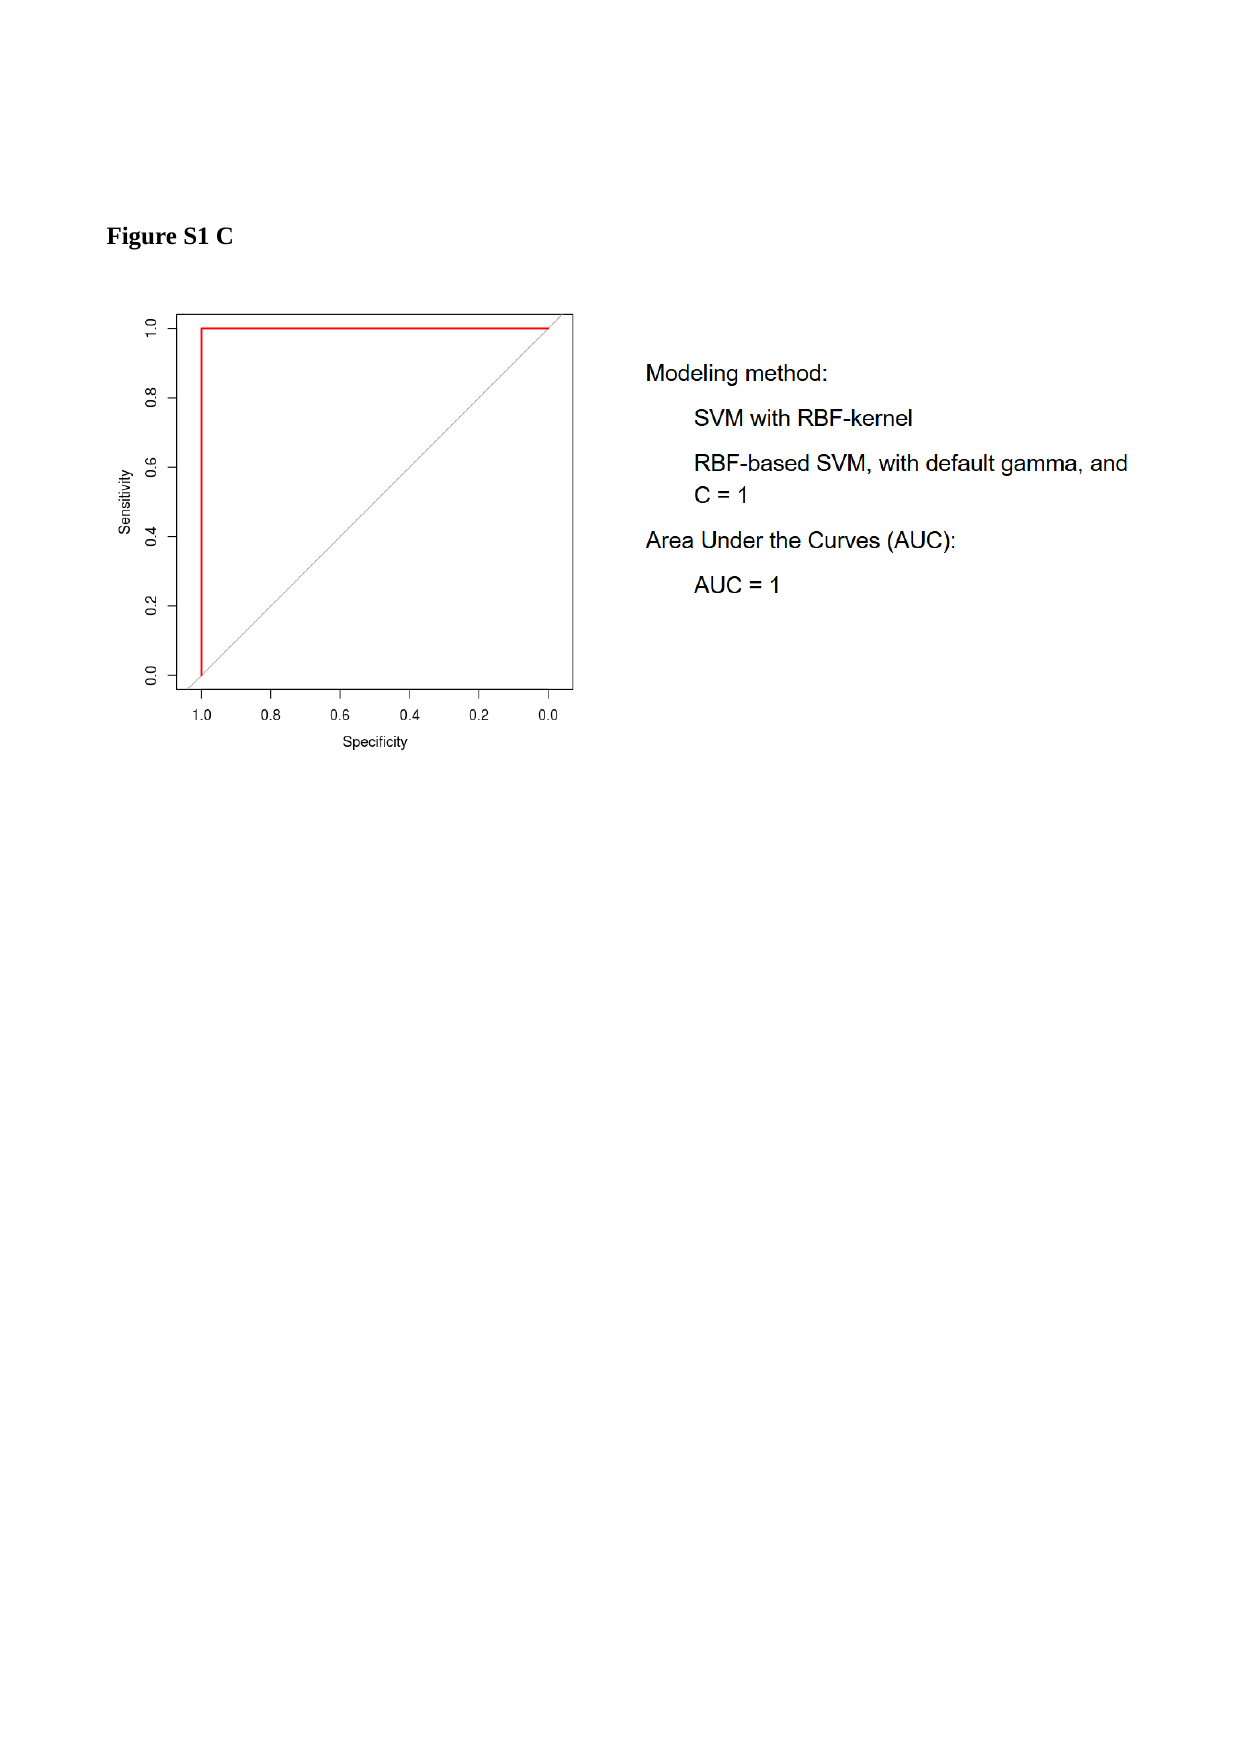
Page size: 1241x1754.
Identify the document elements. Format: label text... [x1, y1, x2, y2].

picture [106, 280, 1134, 761]
text Figure S1 C [106, 221, 1134, 250]
